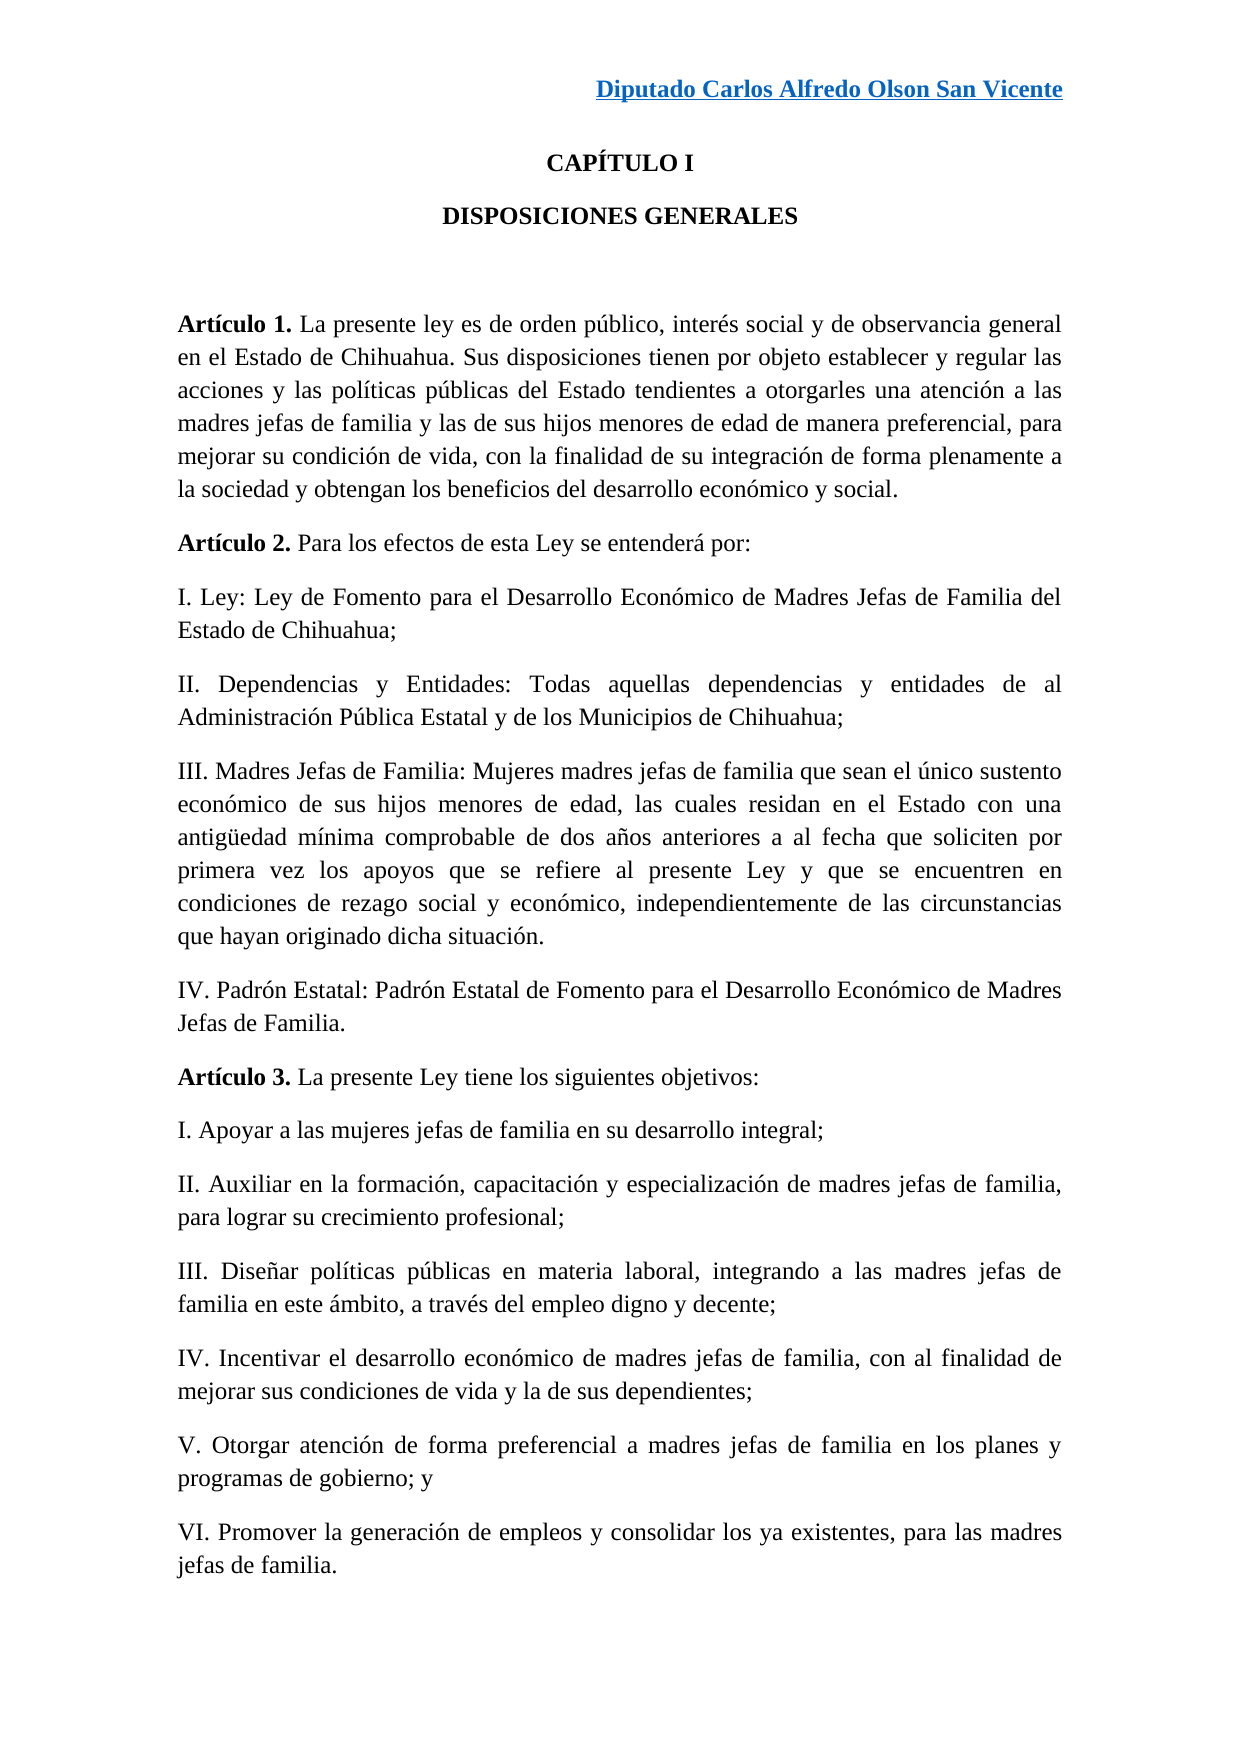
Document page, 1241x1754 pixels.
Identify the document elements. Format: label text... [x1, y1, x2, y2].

text DISPOSICIONES GENERALES [177, 201, 1063, 230]
text Artículo 1. La presente ley es de orden público, interés social y de observancia general en el Estado de Chihuahua. Sus disposiciones tienen por objeto establecer y regular las acciones y las políticas públicas del Estado tendientes a otorgarles una atención a las madres jefas de familia y las de sus hijos menores de edad de manera preferencial, para mejorar su condición de vida, con la finalidad de su integración de forma plenamente a la sociedad y obtengan los beneficios del desarrollo económico y social. [177, 309, 1063, 503]
text I. Apoyar a las mujeres jefas de familia en su desarrollo integral; [177, 1115, 1063, 1144]
text CAPÍTULO I [177, 148, 1063, 176]
text VI. Promover la generación de empleos y consolidar los ya existentes, para las madres jefas de familia. [177, 1517, 1063, 1578]
text Artículo 3. La presente Ley tiene los siguientes objetivos: [177, 1062, 1063, 1090]
text III. Madres Jefas de Familia: Mujeres madres jefas de familia que sean el único sustento económico de sus hijos menores de edad, las cuales residan en el Estado con una antigüedad mínima comprobable de dos años anteriores a al fecha que soliciten por primera vez los apoyos que se refiere al presente Ley y que se encuentren en condiciones de rezago social y económico, independientemente de las circunstancias que hayan originado dicha situación. [177, 756, 1063, 949]
text I. Ley: Ley de Fomento para el Desarrollo Económico de Madres Jefas de Familia del Estado de Chihuahua; [177, 582, 1063, 644]
text III. Diseñar políticas públicas en materia laboral, integrando a las madres jefas de familia en este ámbito, a través del empleo digno y decente; [177, 1256, 1063, 1318]
text II. Auxiliar en la formación, capacitación y especialización de madres jefas de familia, para lograr su crecimiento profesional; [177, 1169, 1063, 1231]
text IV. Incentivar el desarrollo económico de madres jefas de familia, con al finalidad de mejorar sus condiciones de vida y la de sus dependientes; [177, 1343, 1063, 1405]
text IV. Padrón Estatal: Padrón Estatal de Fomento para el Desarrollo Económico de Madres Jefas de Familia. [177, 975, 1063, 1036]
text Artículo 2. Para los efectos de esta Ley se entenderá por: [177, 528, 1063, 557]
text II. Dependencias y Entidades: Todas aquellas dependencias y entidades de al Administración Pública Estatal y de los Municipios de Chihuahua; [177, 669, 1063, 731]
text V. Otorgar atención de forma preferencial a madres jefas de familia en los planes y programas de gobierno; y [177, 1430, 1063, 1492]
